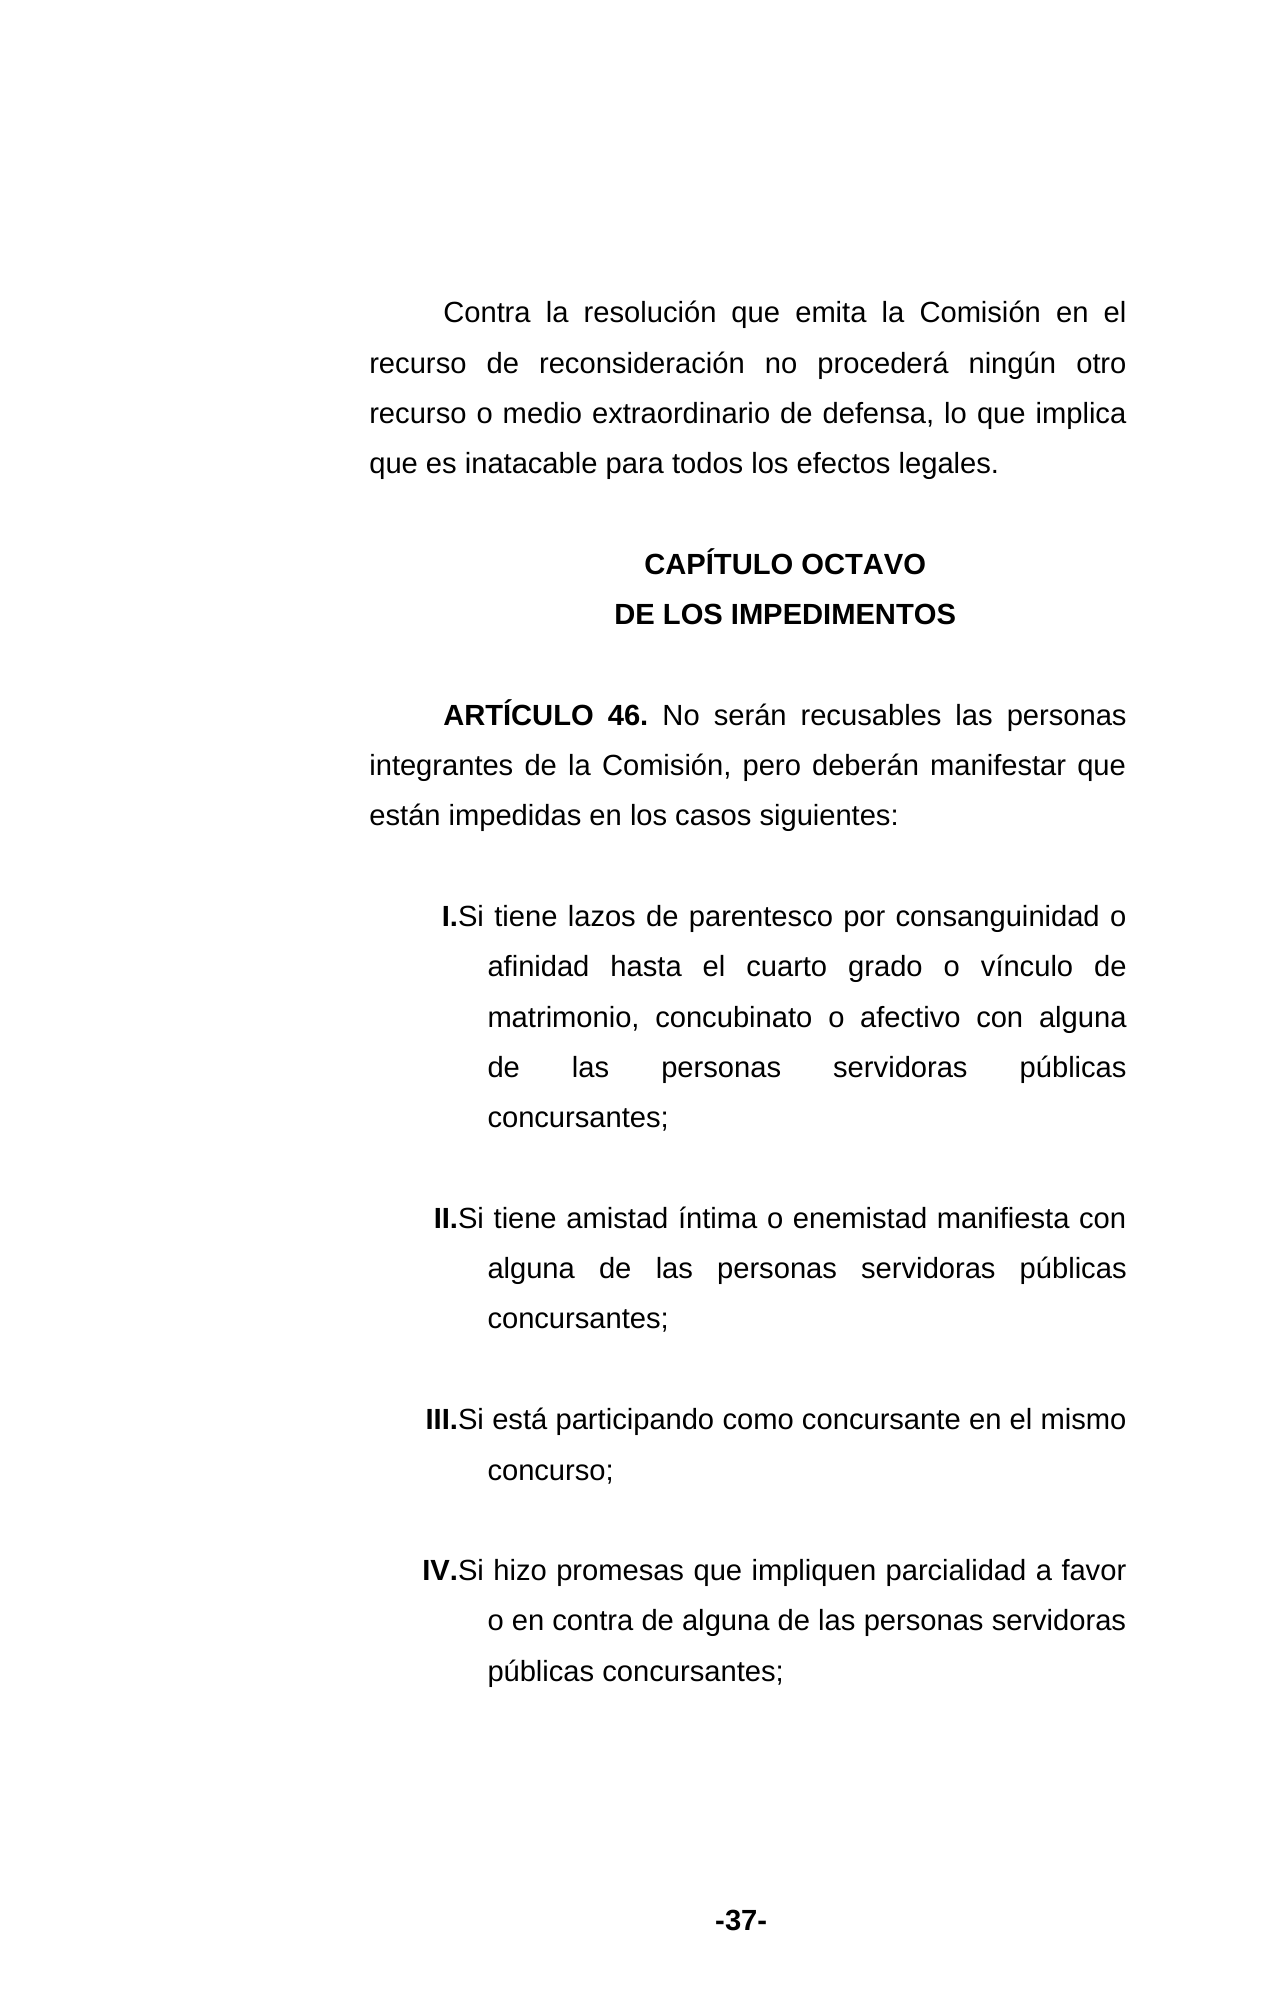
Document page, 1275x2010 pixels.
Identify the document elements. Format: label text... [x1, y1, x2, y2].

text ARTÍCULO 46. No serán recusables las personas integrantes de la Comisión, pero deberán manifestar que están impedidas en los casos siguientes: [369, 698, 1127, 832]
list Si tiene amistad íntima o enemistad manifiesta con alguna de las personas servidoras públicas concursantes; [458, 1201, 1127, 1335]
list Si hizo promesas que impliquen parcialidad a favor o en contra de alguna de las personas servidoras públicas concursantes; [458, 1553, 1127, 1687]
text CAPÍTULO OCTAVO [369, 547, 1127, 580]
text DE LOS IMPEDIMENTOS [369, 597, 1127, 631]
text Contra la resolución que emita la Comisión en el recurso de reconsideración no procederá ningún otro recurso o medio extraordinario de defensa, lo que implica que es inatacable para todos los efectos legales. [369, 295, 1127, 480]
list Si está participando como concursante en el mismo concurso; [458, 1402, 1127, 1486]
list Si tiene lazos de parentesco por consanguinidad o afinidad hasta el cuarto grado o vínculo de matrimonio, concubinato o afectivo con alguna de las personas servidoras públicas concursantes; [458, 899, 1127, 1134]
